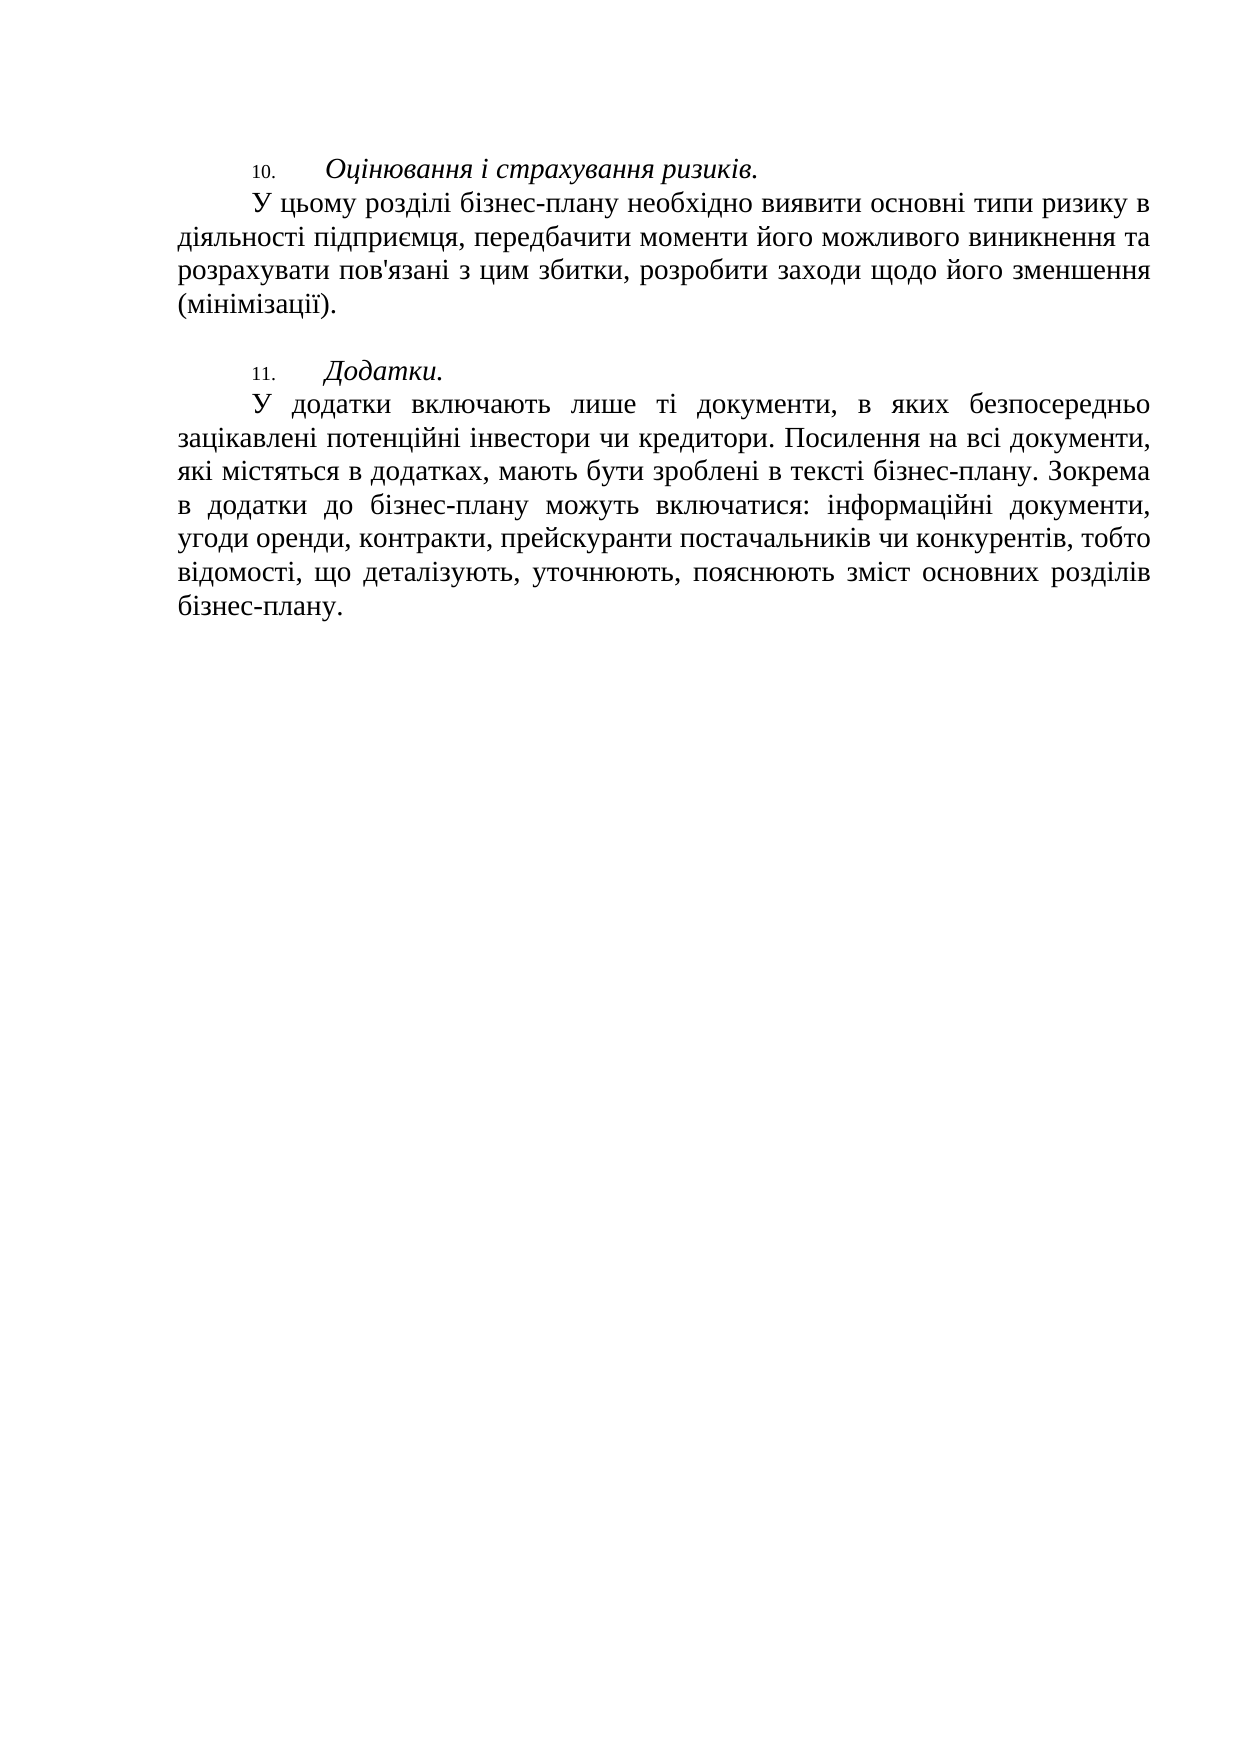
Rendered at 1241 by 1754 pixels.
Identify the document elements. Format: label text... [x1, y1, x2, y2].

list Оцінювання і страхування ризиків. [177, 152, 1152, 185]
text У цьому розділі бізнес-плану необхідно виявити основні типи ризику в діяльності підприємця, передбачити моменти його можливого виникнення та розрахувати пов'язані з цим збитки, розробити заходи щодо його зменшення (мінімізації). [177, 185, 1152, 319]
list Додатки. [177, 353, 1152, 386]
text У додатки включають лише ті документи, в яких безпосередньо зацікавлені потенційні інвестори чи кредитори. Посилення на всі документи, які містяться в додатках, мають бути зроблені в тексті бізнес-плану. Зокрема в додатки до бізнес-плану можуть включатися: інформаційні документи, угоди оренди, контракти, прейскуранти постачальників чи конкурентів, тобто відомості, що деталізують, уточнюють, пояснюють зміст основних розділів бізнес-плану. [177, 386, 1152, 621]
